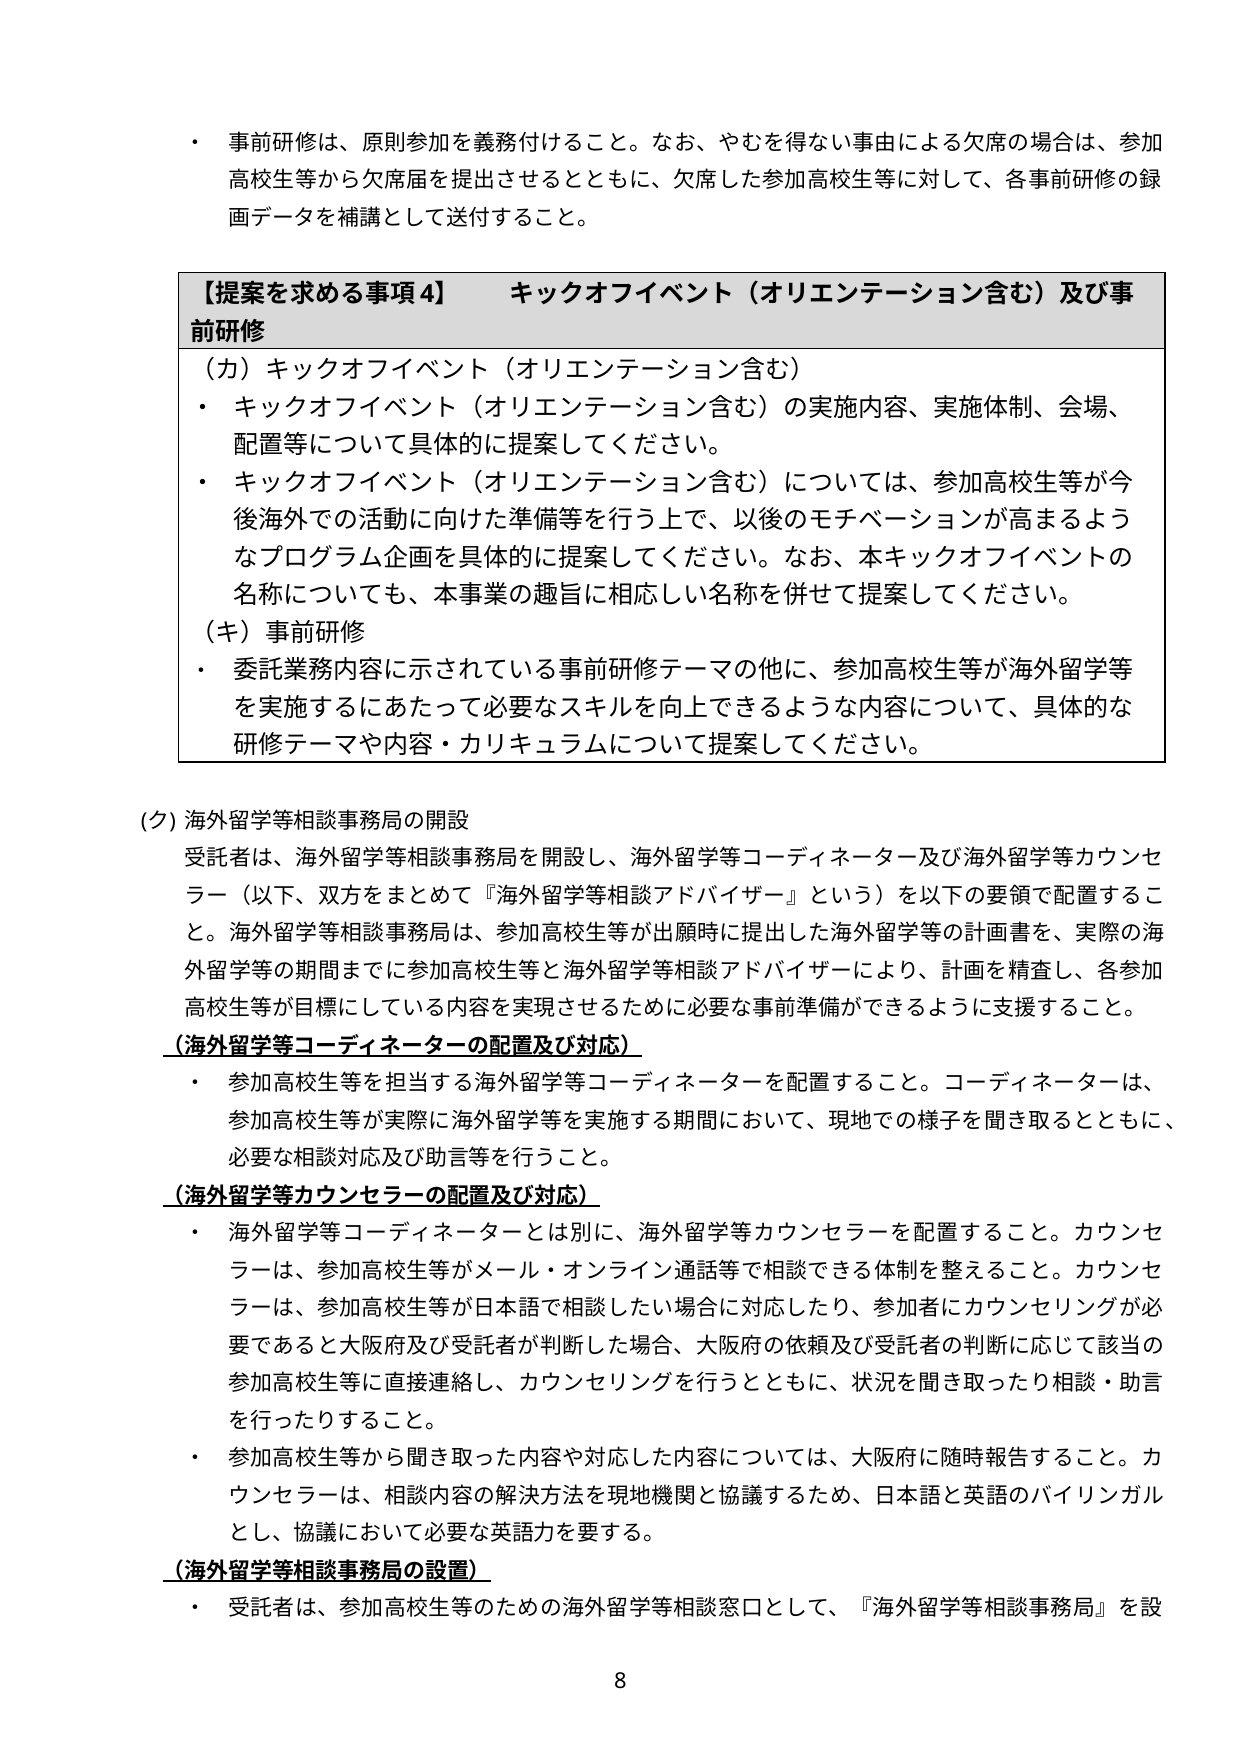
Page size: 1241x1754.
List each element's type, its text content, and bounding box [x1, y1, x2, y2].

text （海外留学等カウンセラーの配置及び対応） [162, 1175, 1165, 1212]
list 海外留学等相談事務局の開設 [141, 800, 1165, 837]
list 参加高校生等を担当する海外留学等コーディネーターを配置すること。コーディネーターは、参加高校生等が実際に海外留学等を実施する期間において、現地での様子を聞き取るとともに、必要な相談対応及び助言等を行うこと。 [184, 1062, 1165, 1175]
table_cell （カ）キックオフイベント（オリエンテーション含む） キックオフイベント（オリエンテーション含む）の実施内容、実施体制、会場、配置等について具体的に提案してください。 キックオフイベント（オリエンテーション含む）については、参加高校生等が今後海外での活動に向けた準備等を行う上で、以後のモチベーションが高まるようなプログラム企画を具体的に提案してください。なお、本キックオフイベントの名称についても、本事業の趣旨に相応しい名称を併せて提案してください。 （キ）事前研修 委託業務内容に示されている事前研修テーマの他に、参加高校生等が海外留学等を実施するにあたって必要なスキルを向上できるような内容について、具体的な研修テーマや内容・カリキュラムについて提案してください。 [179, 349, 1164, 761]
text （海外留学等相談事務局の設置） [162, 1550, 1165, 1587]
list 事前研修は、原則参加を義務付けること。なお、やむを得ない事由による欠席の場合は、参加高校生等から欠席届を提出させるとともに、欠席した参加高校生等に対して、各事前研修の録画データを補講として送付すること。 [184, 122, 1165, 234]
list 参加高校生等から聞き取った内容や対応した内容については、大阪府に随時報告すること。カウンセラーは、相談内容の解決方法を現地機関と協議するため、日本語と英語のバイリンガルとし、協議において必要な英語力を要する。 [184, 1437, 1165, 1550]
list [184, 1587, 1165, 1625]
table_header 【提案を求める事項4】 キックオフイベント（オリエンテーション含む）及び事前研修 [179, 273, 1164, 348]
list 海外留学等コーディネーターとは別に、海外留学等カウンセラーを配置すること。カウンセラーは、参加高校生等がメール・オンライン通話等で相談できる体制を整えること。カウンセラーは、参加高校生等が日本語で相談したい場合に対応したり、参加者にカウンセリングが必要であると大阪府及び受託者が判断した場合、大阪府の依頼及び受託者の判断に応じて該当の参加高校生等に直接連絡し、カウンセリングを行うとともに、状況を聞き取ったり相談・助言を行ったりすること。 [184, 1212, 1165, 1437]
list 受託者は、海外留学等相談事務局を開設し、海外留学等コーディネーター及び海外留学等カウンセラー（以下、双方をまとめて『海外留学等相談アドバイザー』という）を以下の要領で配置すること。海外留学等相談事務局は、参加高校生等が出願時に提出した海外留学等の計画書を、実際の海外留学等の期間までに参加高校生等と海外留学等相談アドバイザーにより、計画を精査し、各参加高校生等が目標にしている内容を実現させるために必要な事前準備ができるように支援すること。 [184, 837, 1165, 1025]
text （海外留学等コーディネーターの配置及び対応） [162, 1025, 1165, 1062]
